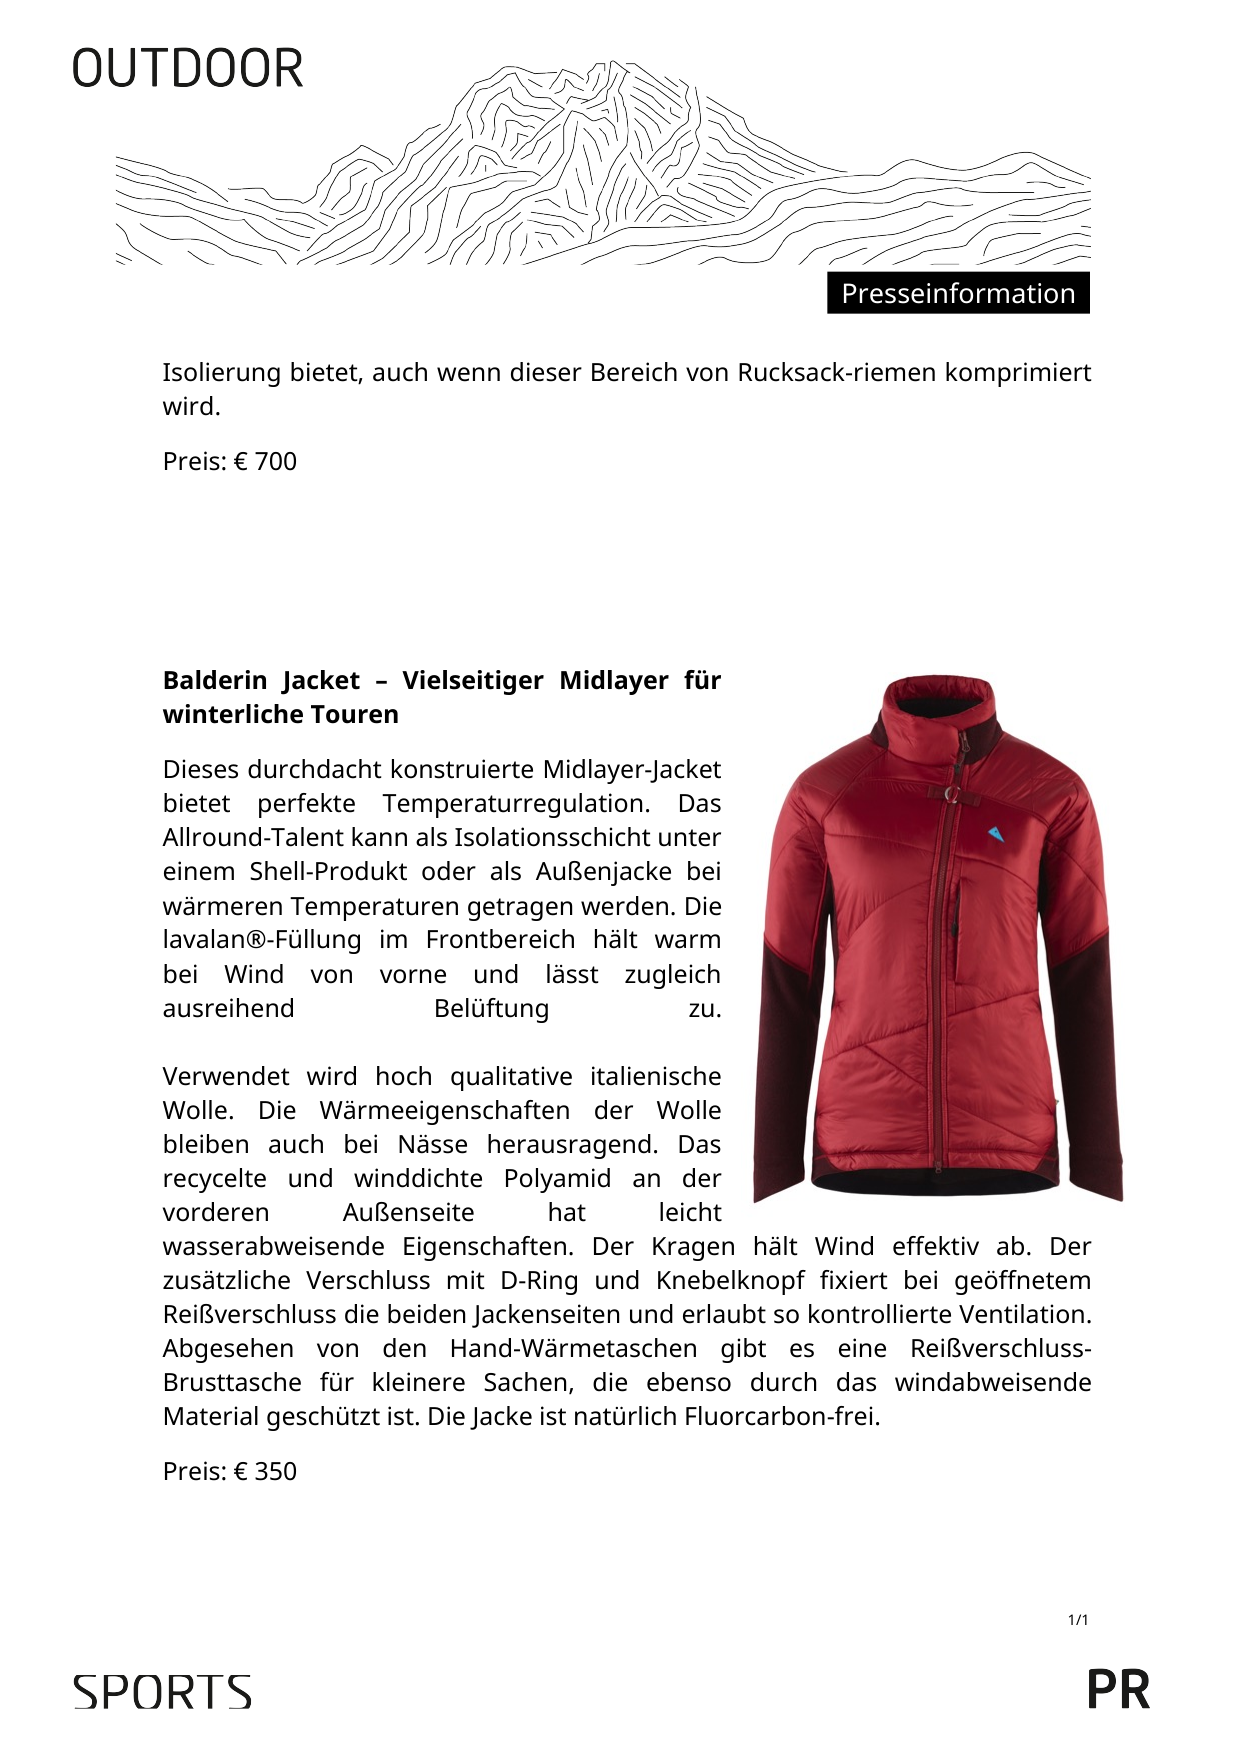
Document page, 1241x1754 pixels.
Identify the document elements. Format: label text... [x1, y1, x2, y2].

text Dieses durchdacht konstruierte Midlayer-Jacket bietet perfekte Temperaturregulation. Das Allround-Talent kann als Isolationsschicht unter einem Shell-Produkt oder als Außenjacke bei wärmeren Temperaturen getragen werden. Die lavalan®-Füllung im Frontbereich hält warm bei Wind von vorne und lässt zugleich ausreihend Belüftung zu. Verwendet wird hoch qualitative italienische Wolle. Die Wärmeeigenschaften der Wolle bleiben auch bei Nässe herausragend. Das recycelte und winddichte Polyamid an der vorderen Außenseite hat leicht wasserabweisende Eigenschaften. Der Kragen hält Wind effektiv ab. Der zusätzliche Verschluss mit D-Ring und Knebelknopf fixiert bei geöffnetem Reißverschluss die beiden Jackenseiten und erlaubt so kontrollierte Ventilation. Abgesehen von den Hand-Wärmetaschen gibt es eine Reißverschluss-Brusttasche für kleinere Sachen, die ebenso durch das windabweisende Material geschützt ist. Die Jacke ist natürlich Fluorcarbon-frei. [162, 752, 1093, 1433]
picture [71, 1675, 254, 1709]
text Preis: € 350 [162, 1454, 1093, 1488]
picture [741, 672, 1137, 1227]
picture [71, 0, 1091, 265]
text Preis: € 700 [162, 443, 1093, 477]
text Balderin Jacket – Vielseitiger Midlayer für winterliche Touren [162, 663, 1093, 731]
picture [1085, 1662, 1152, 1720]
